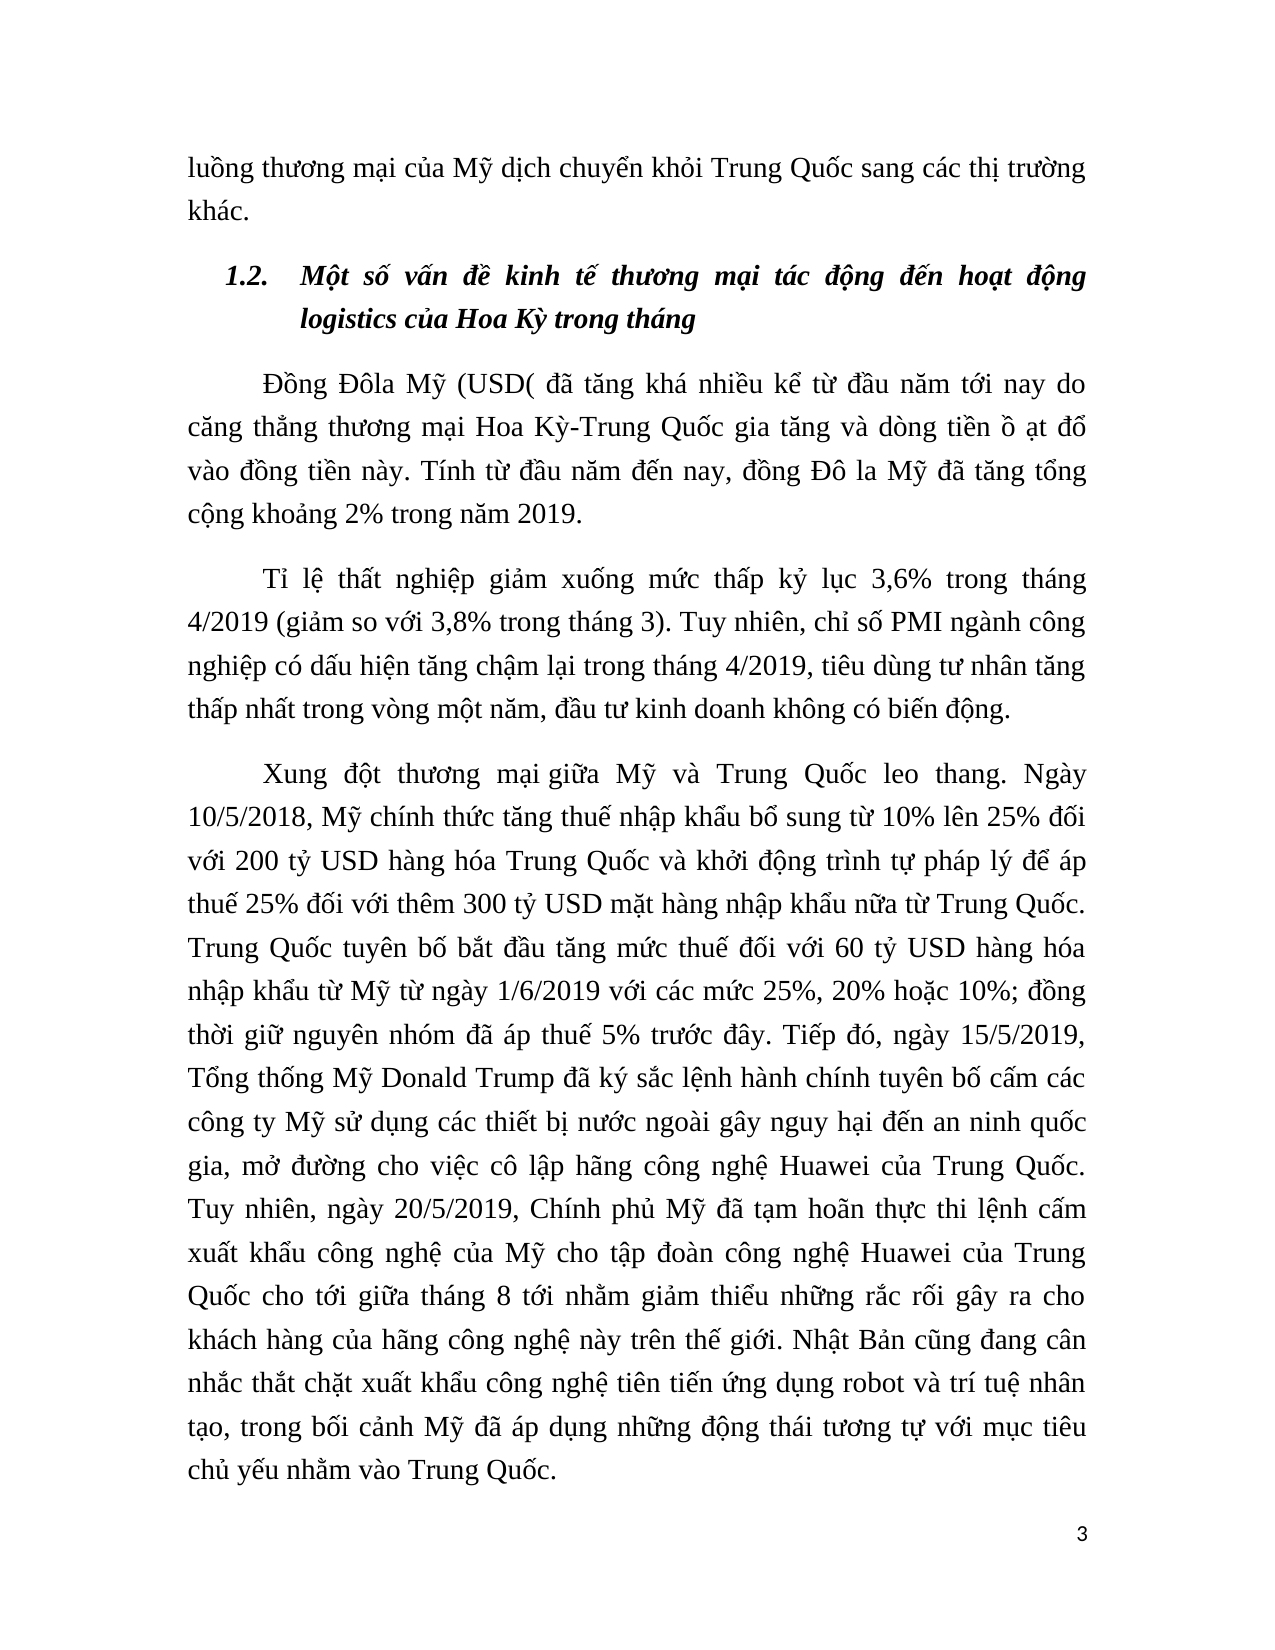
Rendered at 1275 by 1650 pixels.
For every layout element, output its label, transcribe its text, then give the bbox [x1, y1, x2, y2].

text Tỉ lệ thất nghiệp giảm xuống mức thấp kỷ lục 3,6% trong tháng 4/2019 (giảm so với 3,8% trong tháng 3). Tuy nhiên, chỉ số PMI ngành công nghiệp có dấu hiện tăng chậm lại trong tháng 4/2019, tiêu dùng tư nhân tăng thấp nhất trong vòng một năm, đầu tư kinh doanh không có biến động. [187, 561, 1087, 725]
text Đồng Đôla Mỹ (USD( đã tăng khá nhiều kể từ đầu năm tới nay do căng thẳng thương mại Hoa Kỳ-Trung Quốc gia tăng và dòng tiền ồ ạt đổ vào đồng tiền này. Tính từ đầu năm đến nay, đồng Đô la Mỹ đã tăng tổng cộng khoảng 2% trong năm 2019. [187, 366, 1087, 530]
text Xung đột thương mại giữa Mỹ và Trung Quốc leo thang. Ngày 10/5/2018, Mỹ chính thức tăng thuế nhập khẩu bổ sung từ 10% lên 25% đối với 200 tỷ USD hàng hóa Trung Quốc và khởi động trình tự pháp lý để áp thuế 25% đối với thêm 300 tỷ USD mặt hàng nhập khẩu nữa từ Trung Quốc. Trung Quốc tuyên bố bắt đầu tăng mức thuế đối với 60 tỷ USD hàng hóa nhập khẩu từ Mỹ từ ngày 1/6/2019 với các mức 25%, 20% hoặc 10%; đồng thời giữ nguyên nhóm đã áp thuế 5% trước đây. Tiếp đó, ngày 15/5/2019, Tổng thống Mỹ Donald Trump đã ký sắc lệnh hành chính tuyên bố cấm các công ty Mỹ sử dụng các thiết bị nước ngoài gây nguy hại đến an ninh quốc gia, mở đường cho việc cô lập hãng công nghệ Huawei của Trung Quốc. Tuy nhiên, ngày 20/5/2019, Chính phủ Mỹ đã tạm hoãn thực thi lệnh cấm xuất khẩu công nghệ của Mỹ cho tập đoàn công nghệ Huawei của Trung Quốc cho tới giữa tháng 8 tới nhằm giảm thiểu những rắc rối gây ra cho khách hàng của hãng công nghệ này trên thế giới. Nhật Bản cũng đang cân nhắc thắt chặt xuất khẩu công nghệ tiên tiến ứng dụng robot và trí tuệ nhân tạo, trong bối cảnh Mỹ đã áp dụng những động thái tương tự với mục tiêu chủ yếu nhằm vào Trung Quốc. [187, 756, 1087, 1486]
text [187, 150, 1087, 227]
list Một số vấn đề kinh tế thương mại tác động đến hoạt động logistics của Hoa Kỳ trong tháng [225, 258, 1087, 335]
